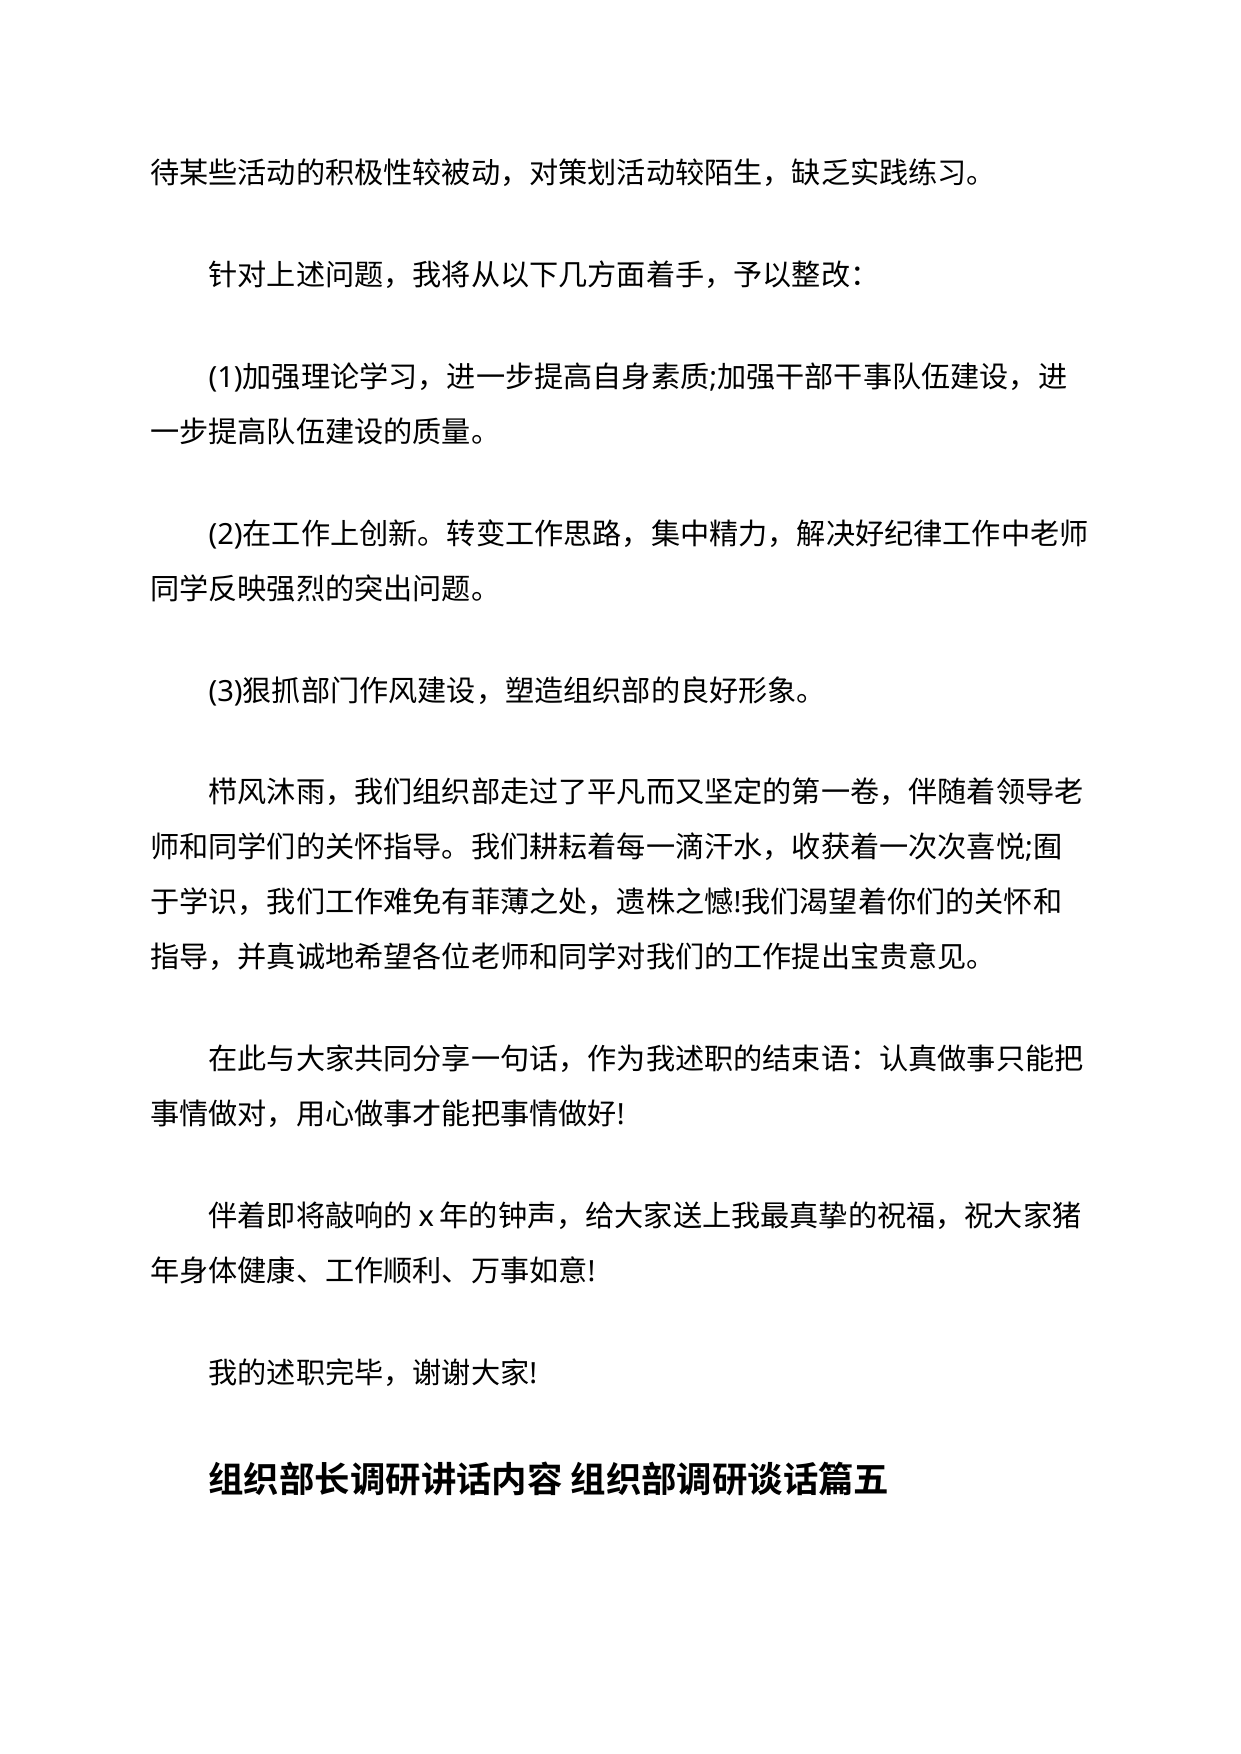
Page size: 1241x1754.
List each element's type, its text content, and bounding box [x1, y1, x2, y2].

text 针对上述问题，我将从以下几方面着手，予以整改： [150, 252, 1090, 294]
text 组织部长调研讲话内容 组织部调研谈话篇五 [150, 1452, 1090, 1503]
text 伴着即将敲响的x年的钟声，给大家送上我最真挚的祝福，祝大家猪年身体健康、工作顺利、万事如意! [150, 1193, 1090, 1290]
text 栉风沐雨，我们组织部走过了平凡而又坚定的第一卷，伴随着领导老师和同学们的关怀指导。我们耕耘着每一滴汗水，收获着一次次喜悦;囿于学识，我们工作难免有菲薄之处，遗株之憾!我们渴望着你们的关怀和指导，并真诚地希望各位老师和同学对我们的工作提出宝贵意见。 [150, 769, 1090, 976]
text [150, 150, 1090, 192]
text (2)在工作上创新。转变工作思路，集中精力，解决好纪律工作中老师同学反映强烈的突出问题。 [150, 510, 1090, 608]
text 我的述职完毕，谢谢大家! [150, 1349, 1090, 1392]
text (3)狠抓部门作风建设，塑造组织部的良好形象。 [150, 667, 1090, 709]
text 在此与大家共同分享一句话，作为我述职的结束语：认真做事只能把事情做对，用心做事才能把事情做好! [150, 1036, 1090, 1133]
text (1)加强理论学习，进一步提高自身素质;加强干部干事队伍建设，进一步提高队伍建设的质量。 [150, 353, 1090, 451]
